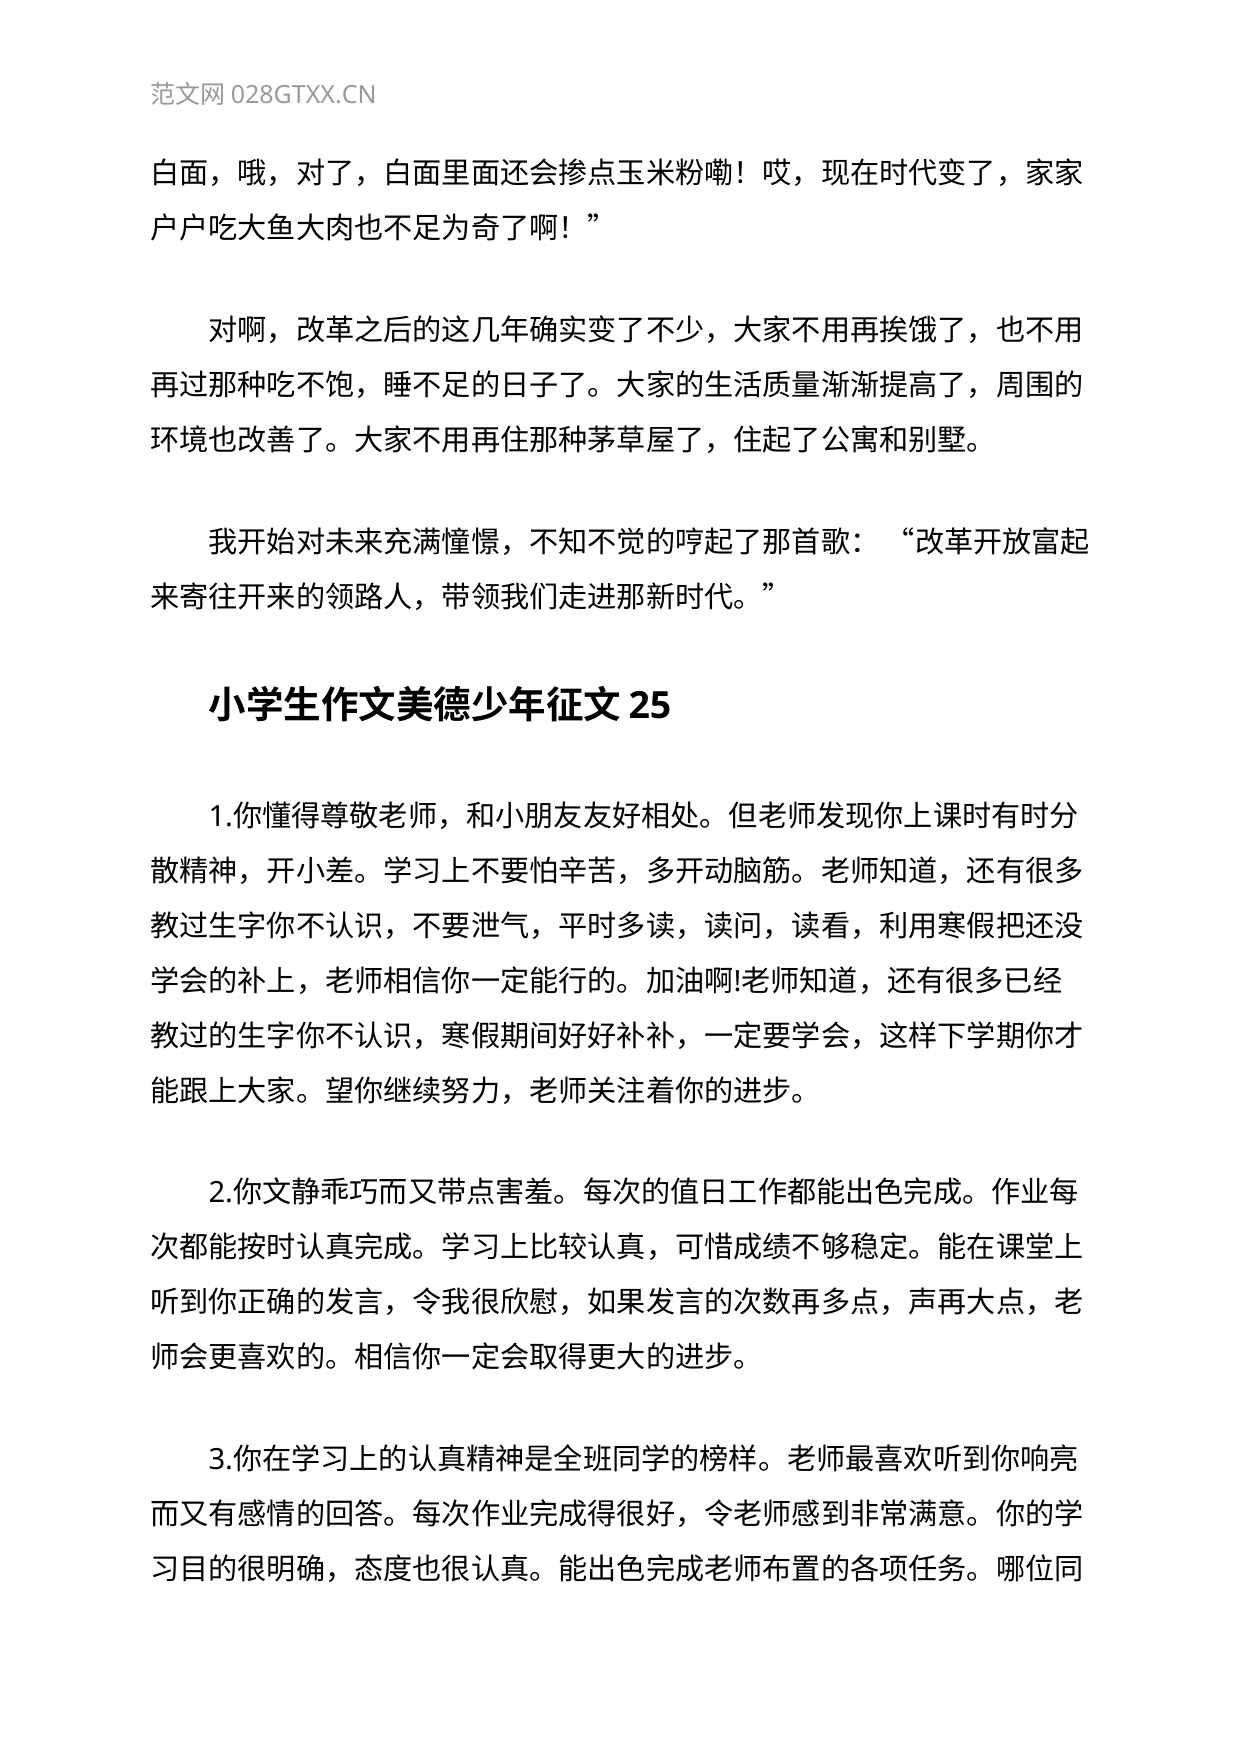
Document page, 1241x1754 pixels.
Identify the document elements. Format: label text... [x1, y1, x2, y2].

text 1.你懂得尊敬老师，和小朋友友好相处。但老师发现你上课时有时分散精神，开小差。学习上不要怕辛苦，多开动脑筋。老师知道，还有很多教过生字你不认识，不要泄气，平时多读，读问，读看，利用寒假把还没学会的补上，老师相信你一定能行的。加油啊!老师知道，还有很多已经教过的生字你不认识，寒假期间好好补补，一定要学会，这样下学期你才能跟上大家。望你继续努力，老师关注着你的进步。 [150, 792, 1090, 1109]
text 我开始对未来充满憧憬，不知不觉的哼起了那首歌： “改革开放富起来寄往开来的领路人，带领我们走进那新时代。” [150, 518, 1090, 615]
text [150, 1436, 1090, 1588]
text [150, 150, 1090, 247]
text 2.你文静乖巧而又带点害羞。每次的值日工作都能出色完成。作业每次都能按时认真完成。学习上比较认真，可惜成绩不够稳定。能在课堂上听到你正确的发言，令我很欣慰，如果发言的次数再多点，声再大点，老师会更喜欢的。相信你一定会取得更大的进步。 [150, 1169, 1090, 1376]
text 对啊，改革之后的这几年确实变了不少，大家不用再挨饿了，也不用再过那种吃不饱，睡不足的日子了。大家的生活质量渐渐提高了，周围的环境也改善了。大家不用再住那种茅草屋了，住起了公寓和别墅。 [150, 307, 1090, 459]
text 小学生作文美德少年征文25 [150, 675, 1090, 729]
